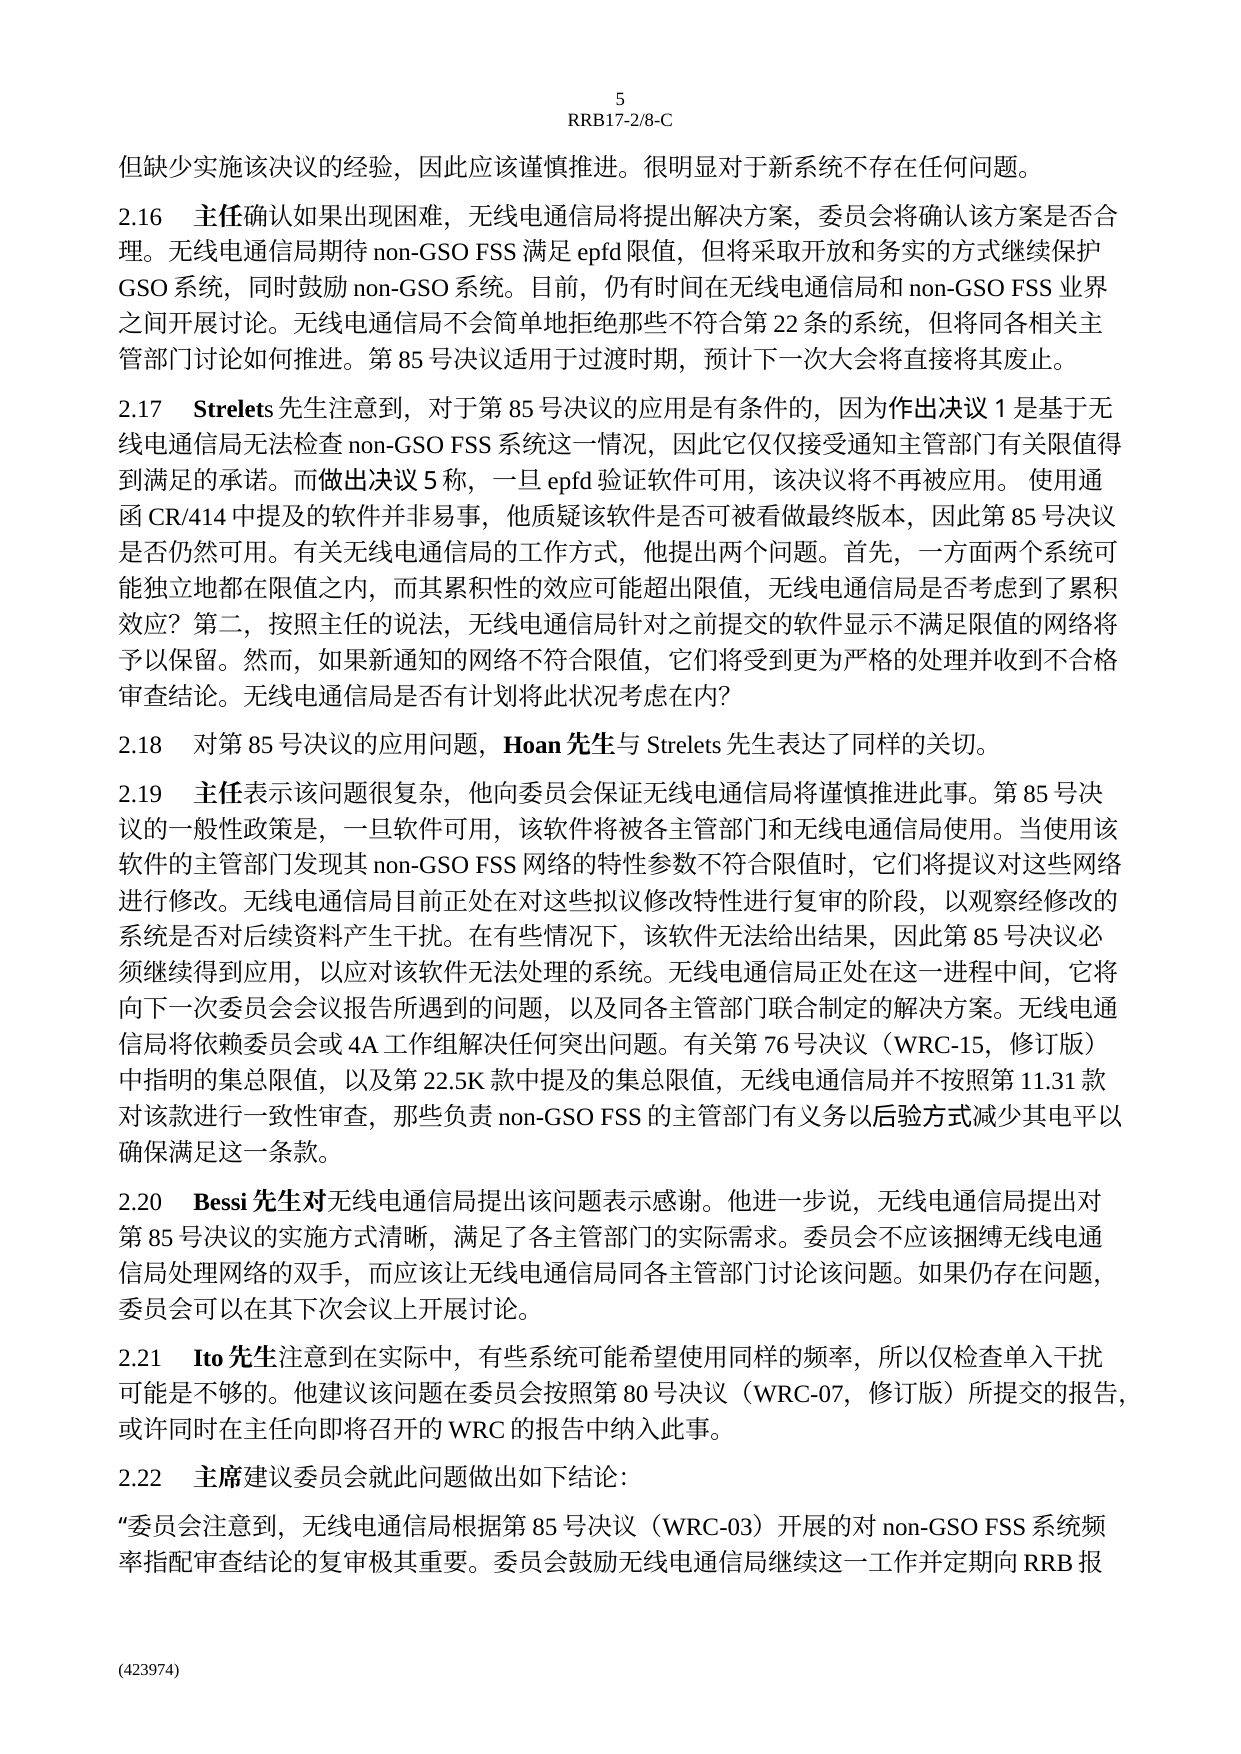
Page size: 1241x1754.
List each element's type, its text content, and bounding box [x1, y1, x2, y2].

text 2.18 对第85号决议的应用问题，Hoan先生与Strelets先生表达了同样的关切。 [118, 725, 1122, 761]
text 2.22 主席建议委员会就此问题做出如下结论： [118, 1458, 1122, 1494]
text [118, 148, 1122, 184]
text 2.17 Strelets先生注意到，对于第85号决议的应用是有条件的，因为作出决议1是基于无线电通信局无法检查non-GSO FSS系统这一情况，因此它仅仅接受通知主管部门有关限值得到满足的承诺。而做出决议5称，一旦epfd验证软件可用，该决议将不再被应用。 使用通函CR/414中提及的软件并非易事，他质疑该软件是否可被看做最终版本，因此第85号决议是否仍然可用。有关无线电通信局的工作方式，他提出两个问题。首先，一方面两个系统可能独立地都在限值之内，而其累积性的效应可能超出限值，无线电通信局是否考虑到了累积效应？第二，按照主任的说法，无线电通信局针对之前提交的软件显示不满足限值的网络将予以保留。然而，如果新通知的网络不符合限值，它们将受到更为严格的处理并收到不合格审查结论。无线电通信局是否有计划将此状况考虑在内？ [118, 388, 1122, 712]
text 2.21 Ito先生注意到在实际中，有些系统可能希望使用同样的频率，所以仅检查单入干扰可能是不够的。他建议该问题在委员会按照第80号决议（WRC-07，修订版）所提交的报告，或许同时在主任向即将召开的WRC的报告中纳入此事。 [118, 1338, 1122, 1446]
text 2.16 主任确认如果出现困难，无线电通信局将提出解决方案，委员会将确认该方案是否合理。无线电通信局期待non-GSO FSS满足epfd限值，但将采取开放和务实的方式继续保护GSO系统，同时鼓励non-GSO系统。目前，仍有时间在无线电通信局和non-GSO FSS业界之间开展讨论。无线电通信局不会简单地拒绝那些不符合第22条的系统，但将同各相关主管部门讨论如何推进。第85号决议适用于过渡时期，预计下一次大会将直接将其废止。 [118, 196, 1122, 376]
text 2.20 Bessi先生对无线电通信局提出该问题表示感谢。他进一步说，无线电通信局提出对第85号决议的实施方式清晰，满足了各主管部门的实际需求。委员会不应该捆缚无线电通信局处理网络的双手，而应该让无线电通信局同各主管部门讨论该问题。如果仍存在问题，委员会可以在其下次会议上开展讨论。 [118, 1181, 1122, 1325]
text 2.19 主任表示该问题很复杂，他向委员会保证无线电通信局将谨慎推进此事。第85号决议的一般性政策是，一旦软件可用，该软件将被各主管部门和无线电通信局使用。当使用该软件的主管部门发现其non-GSO FSS网络的特性参数不符合限值时，它们将提议对这些网络进行修改。无线电通信局目前正处在对这些拟议修改特性进行复审的阶段，以观察经修改的系统是否对后续资料产生干扰。在有些情况下，该软件无法给出结果，因此第85号决议必须继续得到应用，以应对该软件无法处理的系统。无线电通信局正处在这一进程中间，它将向下一次委员会会议报告所遇到的问题，以及同各主管部门联合制定的解决方案。无线电通信局将依赖委员会或4A工作组解决任何突出问题。有关第76号决议（WRC-15，修订版）中指明的集总限值，以及第22.5K款中提及的集总限值，无线电通信局并不按照第11.31款对该款进行一致性审查，那些负责non-GSO FSS的主管部门有义务以后验方式减少其电平以确保满足这一条款。 [118, 773, 1122, 1169]
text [118, 1506, 1122, 1578]
